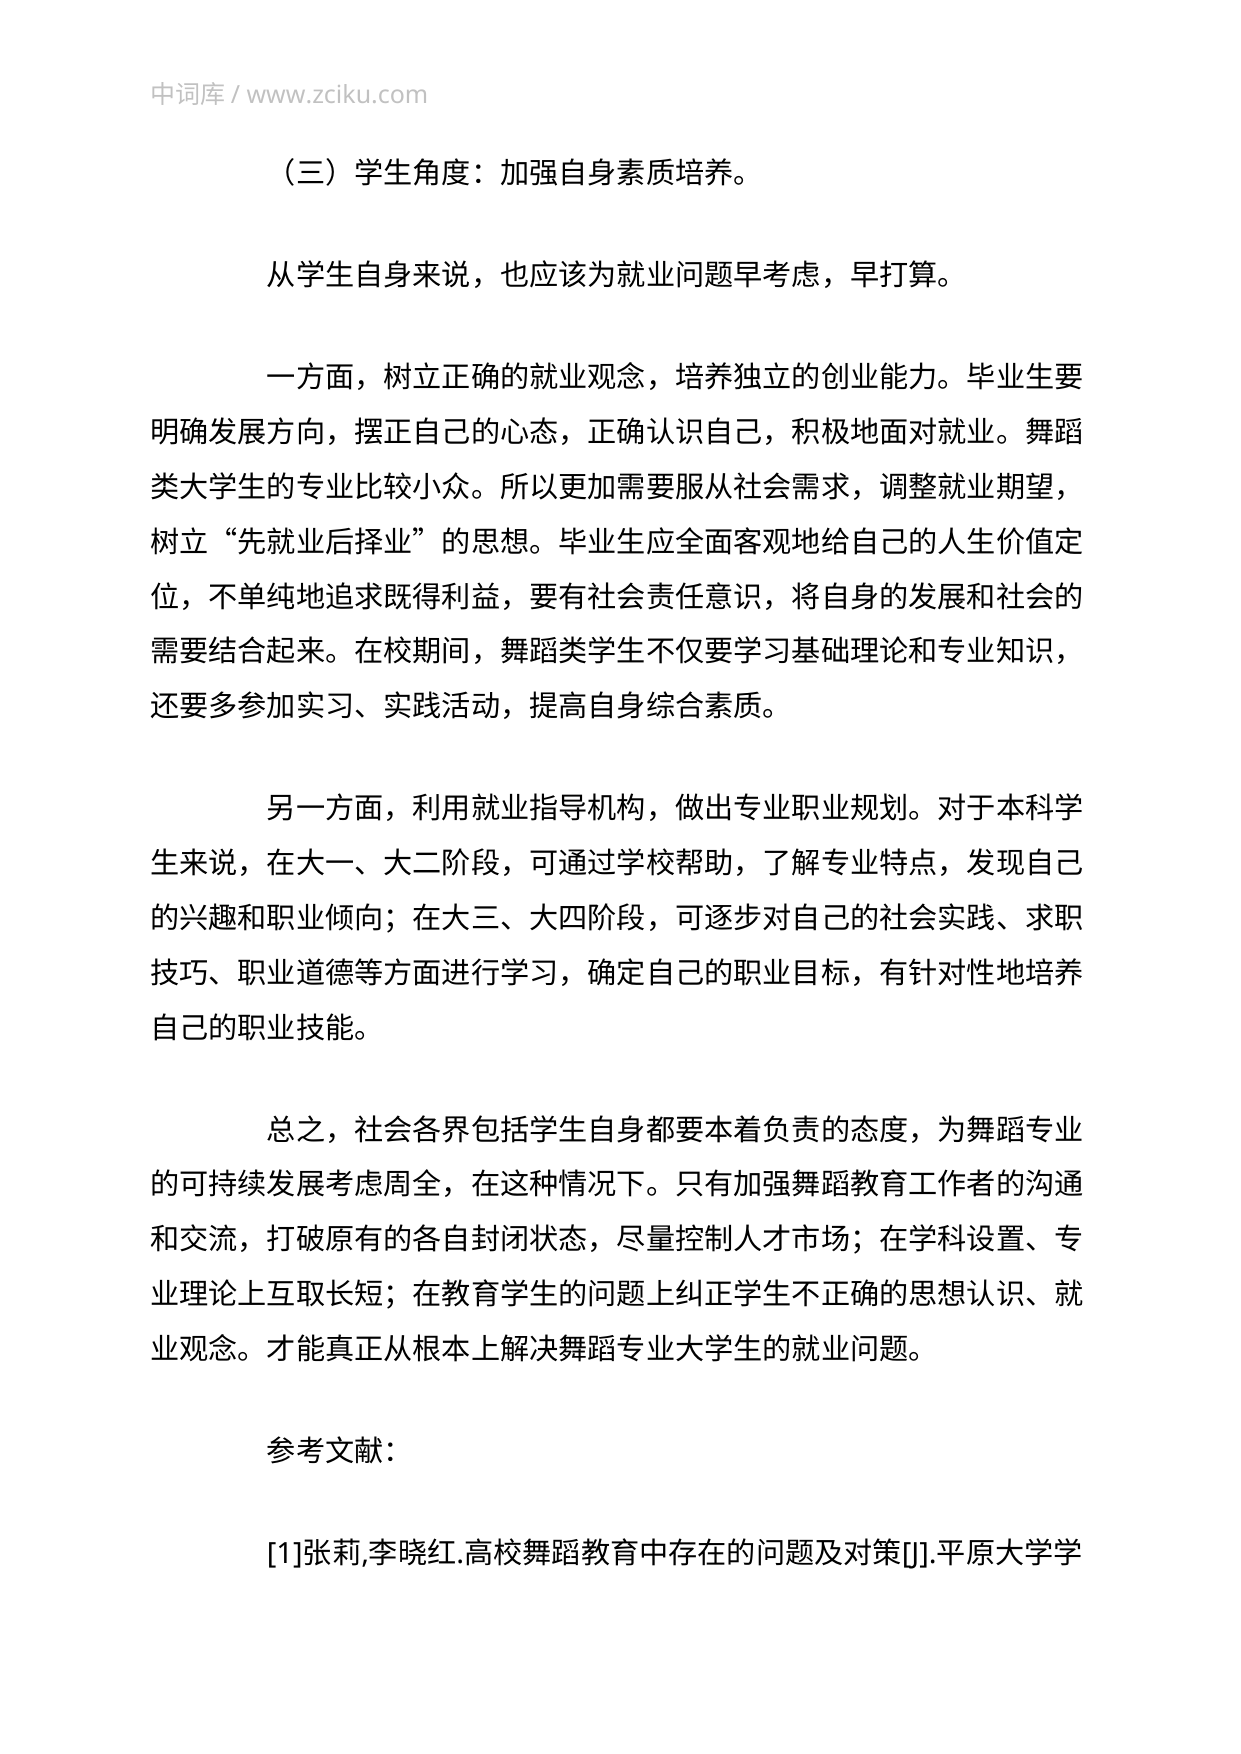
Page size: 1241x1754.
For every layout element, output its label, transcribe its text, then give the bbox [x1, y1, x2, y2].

text （三）学生角度：加强自身素质培养。 [150, 150, 1090, 192]
text 一方面，树立正确的就业观念，培养独立的创业能力。毕业生要明确发展方向，摆正自己的心态，正确认识自己，积极地面对就业。舞蹈类大学生的专业比较小众。所以更加需要服从社会需求，调整就业期望，树立“先就业后择业”的思想。毕业生应全面客观地给自己的人生价值定位，不单纯地追求既得利益，要有社会责任意识，将自身的发展和社会的需要结合起来。在校期间，舞蹈类学生不仅要学习基础理论和专业知识，还要多参加实习、实践活动，提高自身综合素质。 [150, 353, 1090, 725]
text 总之，社会各界包括学生自身都要本着负责的态度，为舞蹈专业的可持续发展考虑周全，在这种情况下。只有加强舞蹈教育工作者的沟通和交流，打破原有的各自封闭状态，尽量控制人才市场；在学科设置、专业理论上互取长短；在教育学生的问题上纠正学生不正确的思想认识、就业观念。才能真正从根本上解决舞蹈专业大学生的就业问题。 [150, 1106, 1090, 1368]
text 参考文献： [150, 1427, 1090, 1470]
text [150, 1529, 1090, 1572]
text 另一方面，利用就业指导机构，做出专业职业规划。对于本科学生来说，在大一、大二阶段，可通过学校帮助，了解专业特点，发现自己的兴趣和职业倾向；在大三、大四阶段，可逐步对自己的社会实践、求职技巧、职业道德等方面进行学习，确定自己的职业目标，有针对性地培养自己的职业技能。 [150, 785, 1090, 1047]
text 从学生自身来说，也应该为就业问题早考虑，早打算。 [150, 252, 1090, 294]
